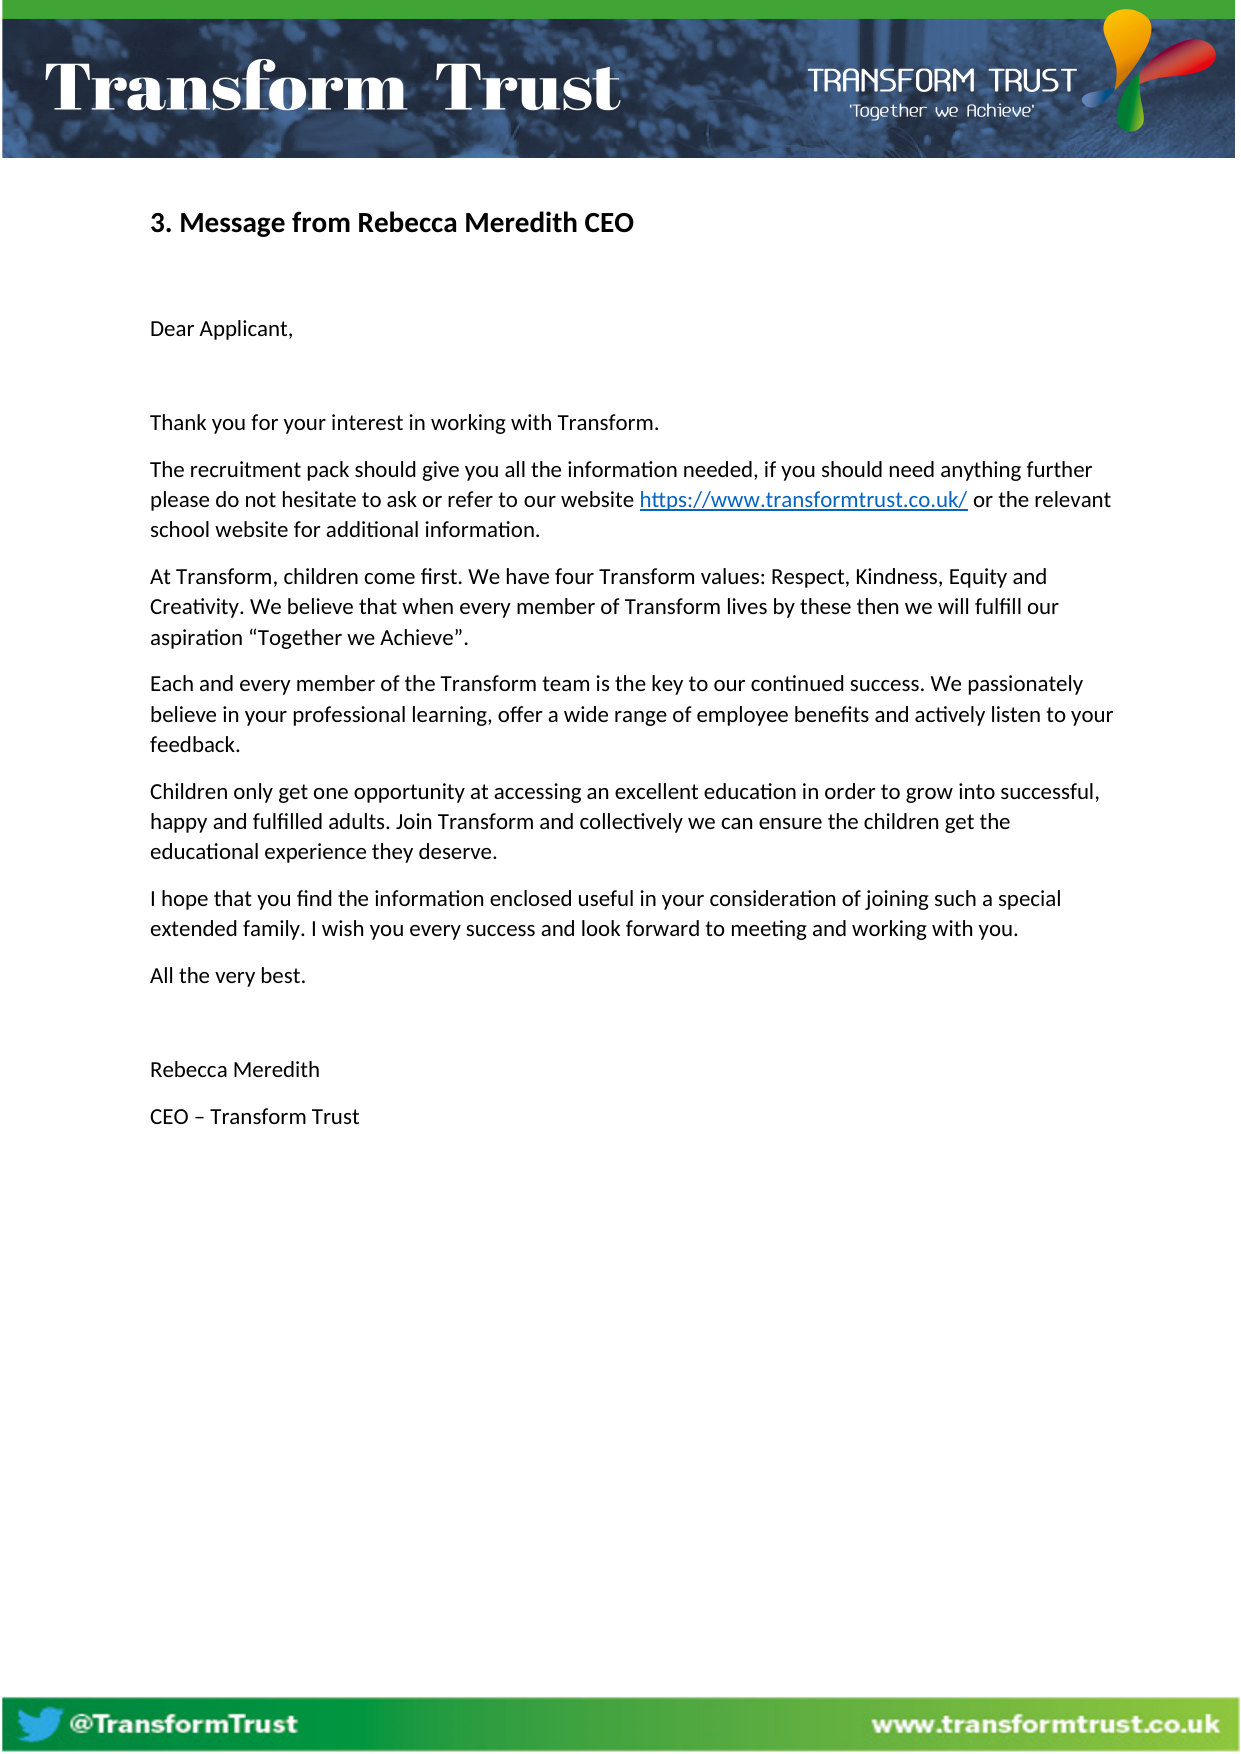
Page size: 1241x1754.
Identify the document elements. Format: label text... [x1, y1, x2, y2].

text Rebecca Meredith [150, 1055, 1122, 1083]
text 3. Message from Rebecca Meredith CEO [150, 204, 1122, 240]
text The recruitment pack should give you all the information needed, if you should need anything further please do not hesitate to ask or refer to our website https://www.transformtrust.co.uk/ or the relevant school website for additional information. [150, 455, 1122, 543]
text CEO – Transform Trust [150, 1102, 1122, 1130]
picture [2, 0, 1235, 158]
text I hope that you find the information enclosed useful in your consideration of joining such a special extended family. I wish you every success and look forward to meeting and working with you. [150, 884, 1122, 942]
text All the very best. [150, 961, 1122, 989]
text Children only get one opportunity at accessing an excellent education in order to grow into successful, happy and fulfilled adults. Join Transform and collectively we can ensure the children get the educational experience they deserve. [150, 777, 1122, 865]
text Thank you for your interest in working with Transform. [150, 408, 1122, 436]
text At Transform, children come first. We have four Transform values: Respect, Kindness, Equity and Creativity. We believe that when every member of Transform lives by these then we will fulfill our aspiration “Together we Achieve”. [150, 562, 1122, 651]
picture [2, 1695, 1241, 1754]
text Dear Applicant, [150, 314, 1122, 342]
text Each and every member of the Transform team is the key to our continued success. We passionately believe in your professional learning, offer a wide range of employee benefits and actively listen to your feedback. [150, 669, 1122, 758]
